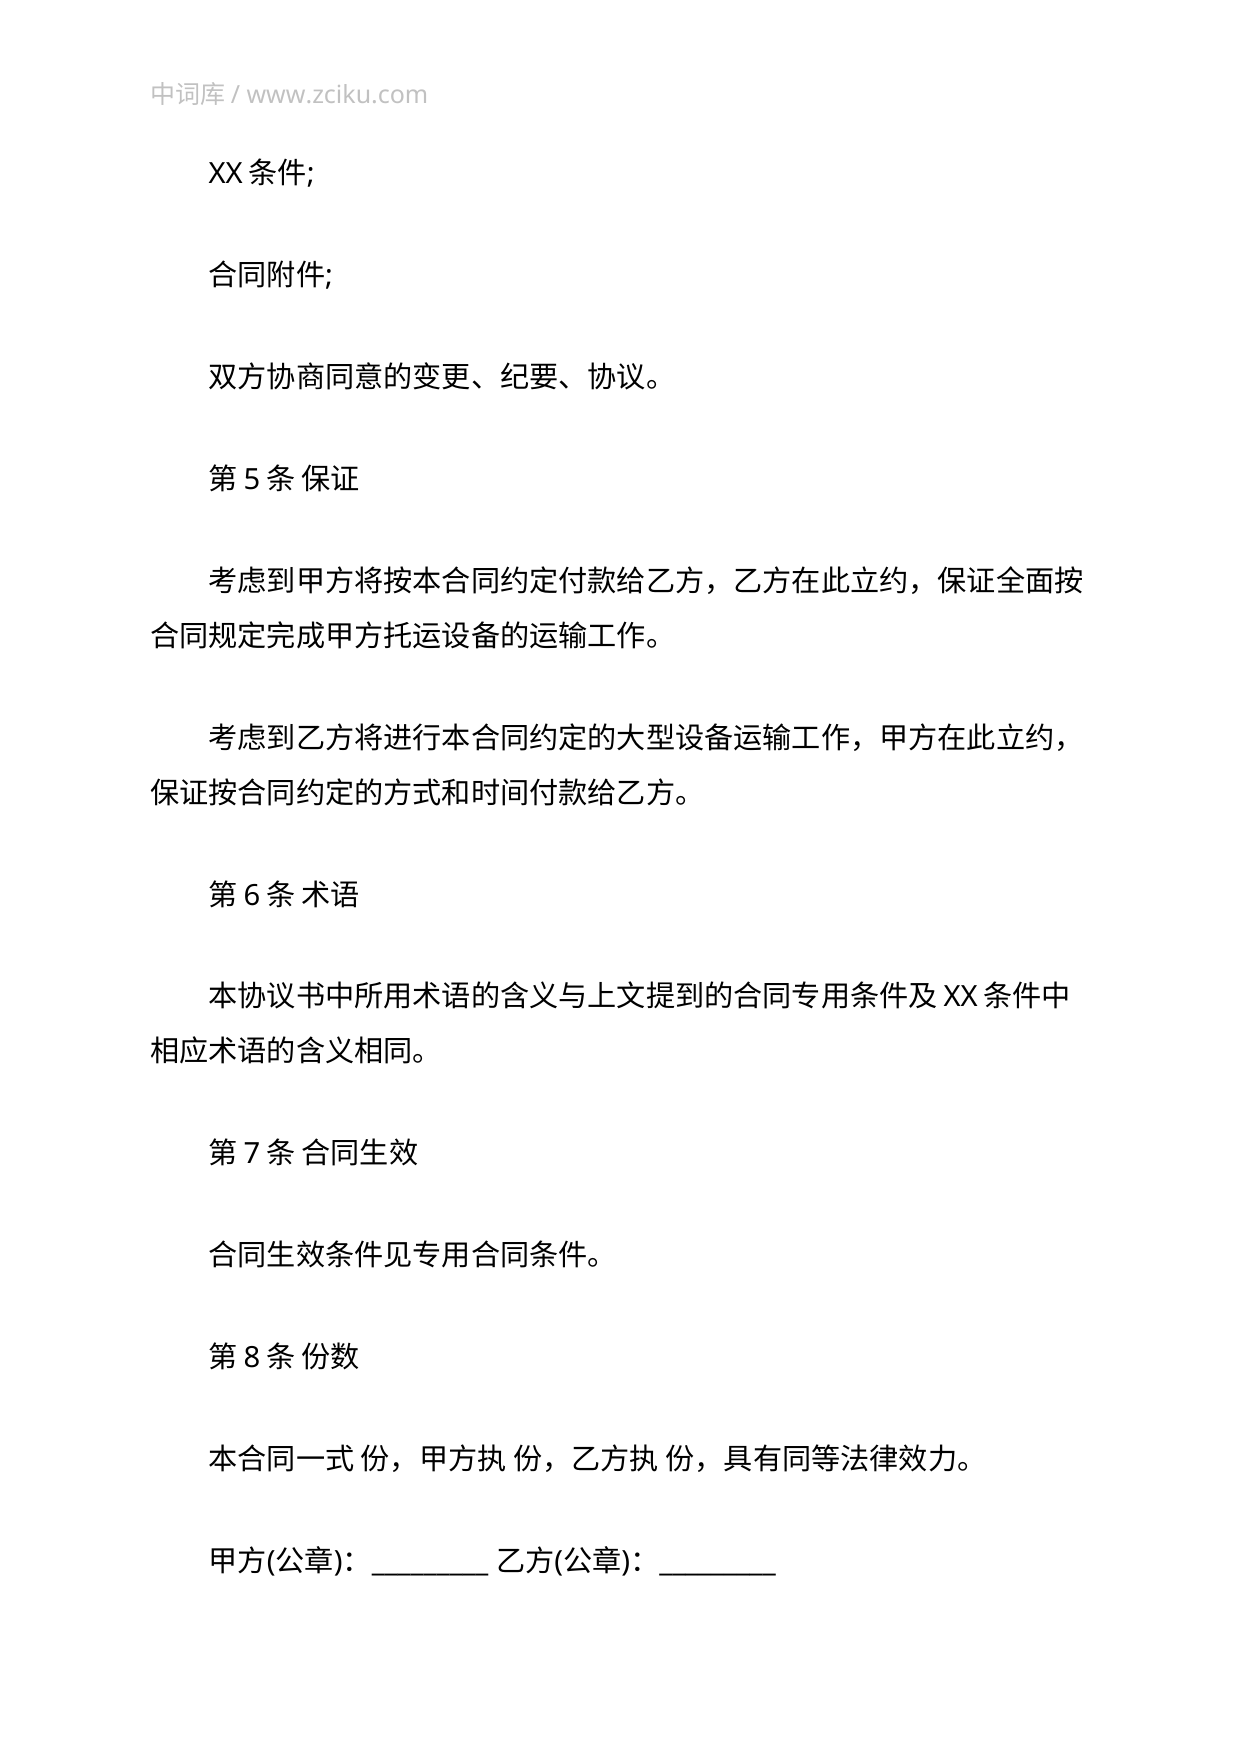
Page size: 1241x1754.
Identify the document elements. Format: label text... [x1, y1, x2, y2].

text 第8条 份数 [150, 1333, 1090, 1376]
text 本协议书中所用术语的含义与上文提到的合同专用条件及XX条件中相应术语的含义相同。 [150, 973, 1090, 1070]
text 双方协商同意的变更、纪要、协议。 [150, 354, 1090, 396]
text XX条件; [150, 150, 1090, 192]
text 考虑到乙方将进行本合同约定的大型设备运输工作，甲方在此立约，保证按合同约定的方式和时间付款给乙方。 [150, 714, 1090, 812]
text 合同生效条件见专用合同条件。 [150, 1232, 1090, 1274]
text 甲方(公章)：_________ 乙方(公章)：_________ [150, 1537, 1090, 1580]
text 第7条 合同生效 [150, 1130, 1090, 1172]
text 考虑到甲方将按本合同约定付款给乙方，乙方在此立约，保证全面按合同规定完成甲方托运设备的运输工作。 [150, 558, 1090, 655]
text 合同附件; [150, 252, 1090, 294]
text 第5条 保证 [150, 456, 1090, 498]
text 第6条 术语 [150, 871, 1090, 913]
text 本合同一式 份，甲方执 份，乙方执 份，具有同等法律效力。 [150, 1436, 1090, 1478]
